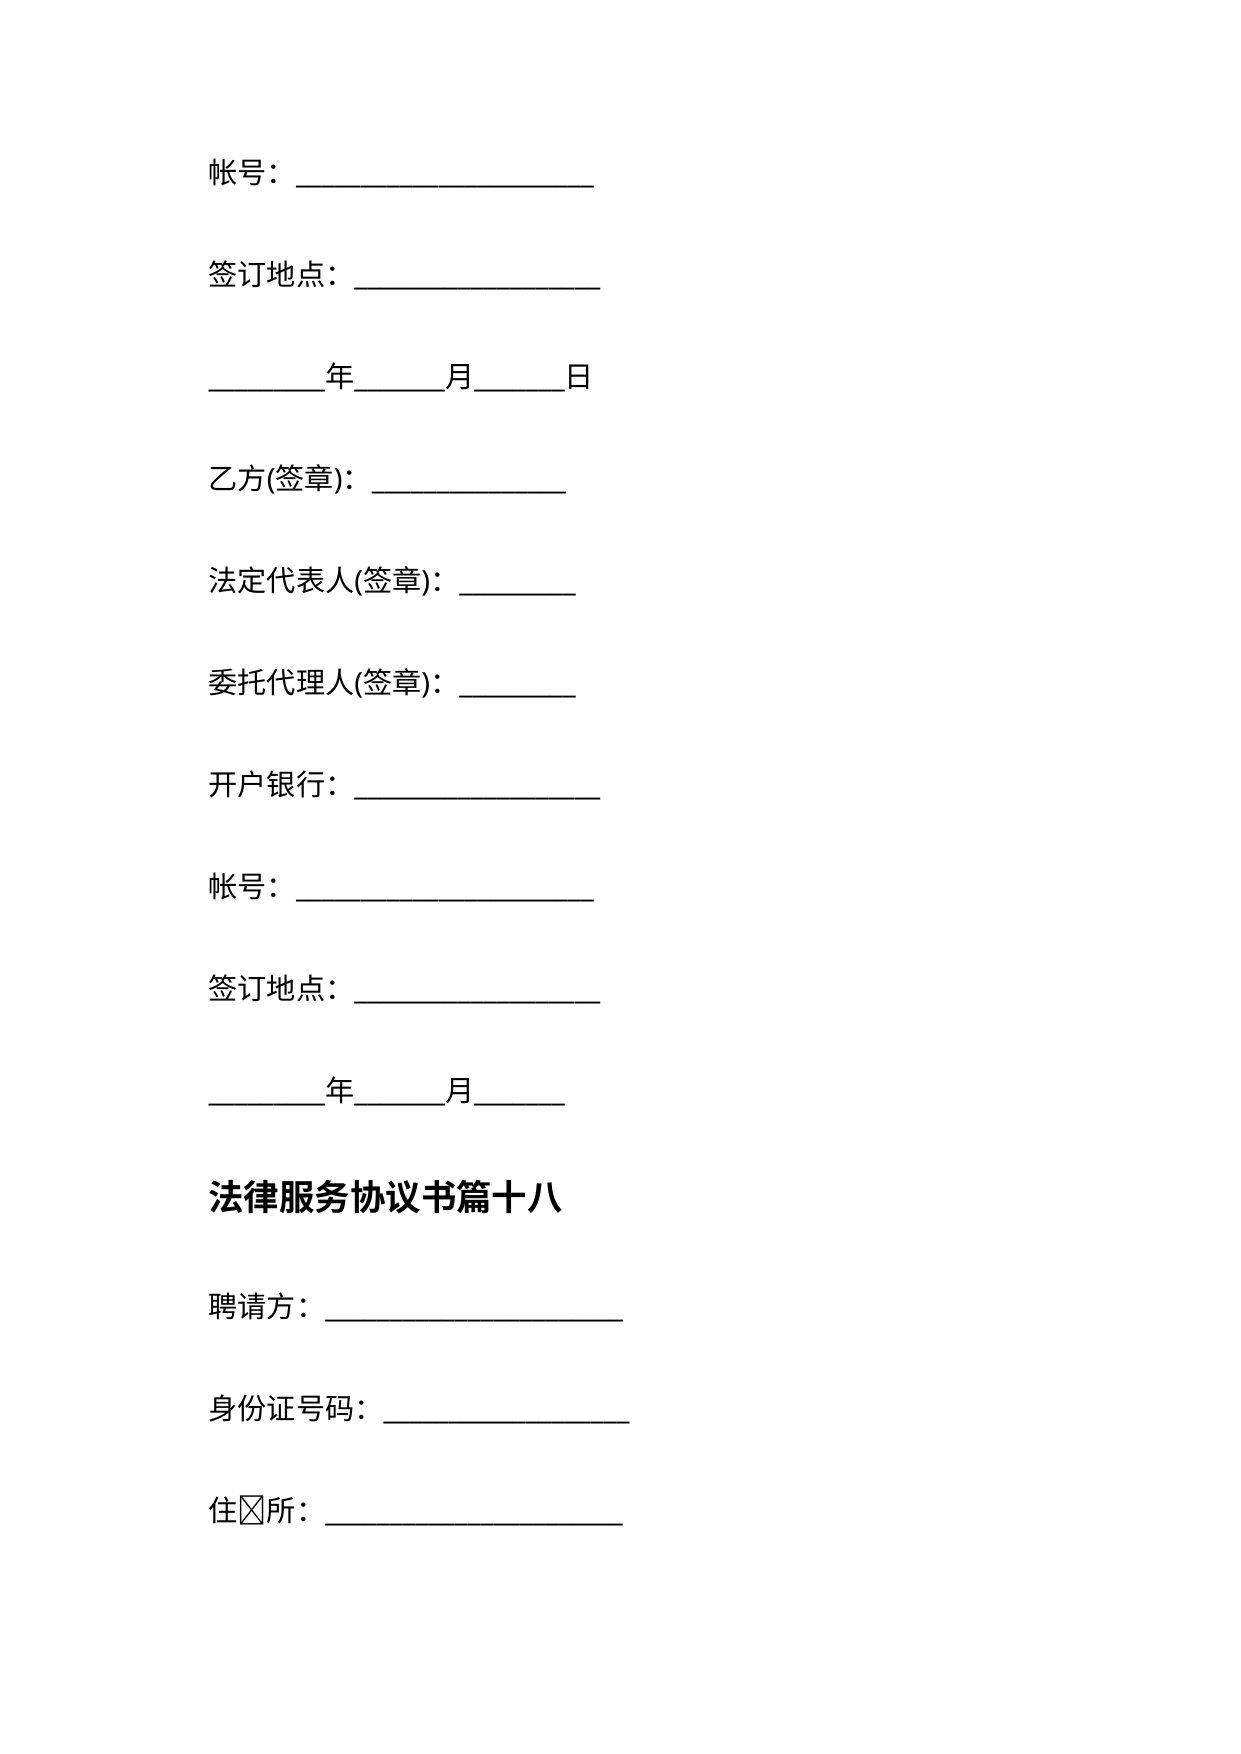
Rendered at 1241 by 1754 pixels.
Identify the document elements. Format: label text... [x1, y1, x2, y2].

text 法定代表人(签章)：_________ [150, 558, 1090, 600]
text 身份证号码：___________________ [150, 1385, 1090, 1428]
text 开户银行：___________________ [150, 762, 1090, 804]
text 帐号：_______________________ [150, 864, 1090, 906]
text 法律服务协议书篇十八 [150, 1170, 1090, 1221]
text _________年_______月_______ [150, 1068, 1090, 1110]
text 住所：_______________________ [150, 1487, 1090, 1529]
text 签订地点：___________________ [150, 252, 1090, 294]
text 乙方(签章)：_______________ [150, 456, 1090, 498]
text _________年_______月_______日 [150, 354, 1090, 396]
text 委托代理人(签章)：_________ [150, 660, 1090, 702]
text 帐号：_______________________ [150, 150, 1090, 192]
text 聘请方：_______________________ [150, 1283, 1090, 1326]
text 签订地点：___________________ [150, 966, 1090, 1008]
